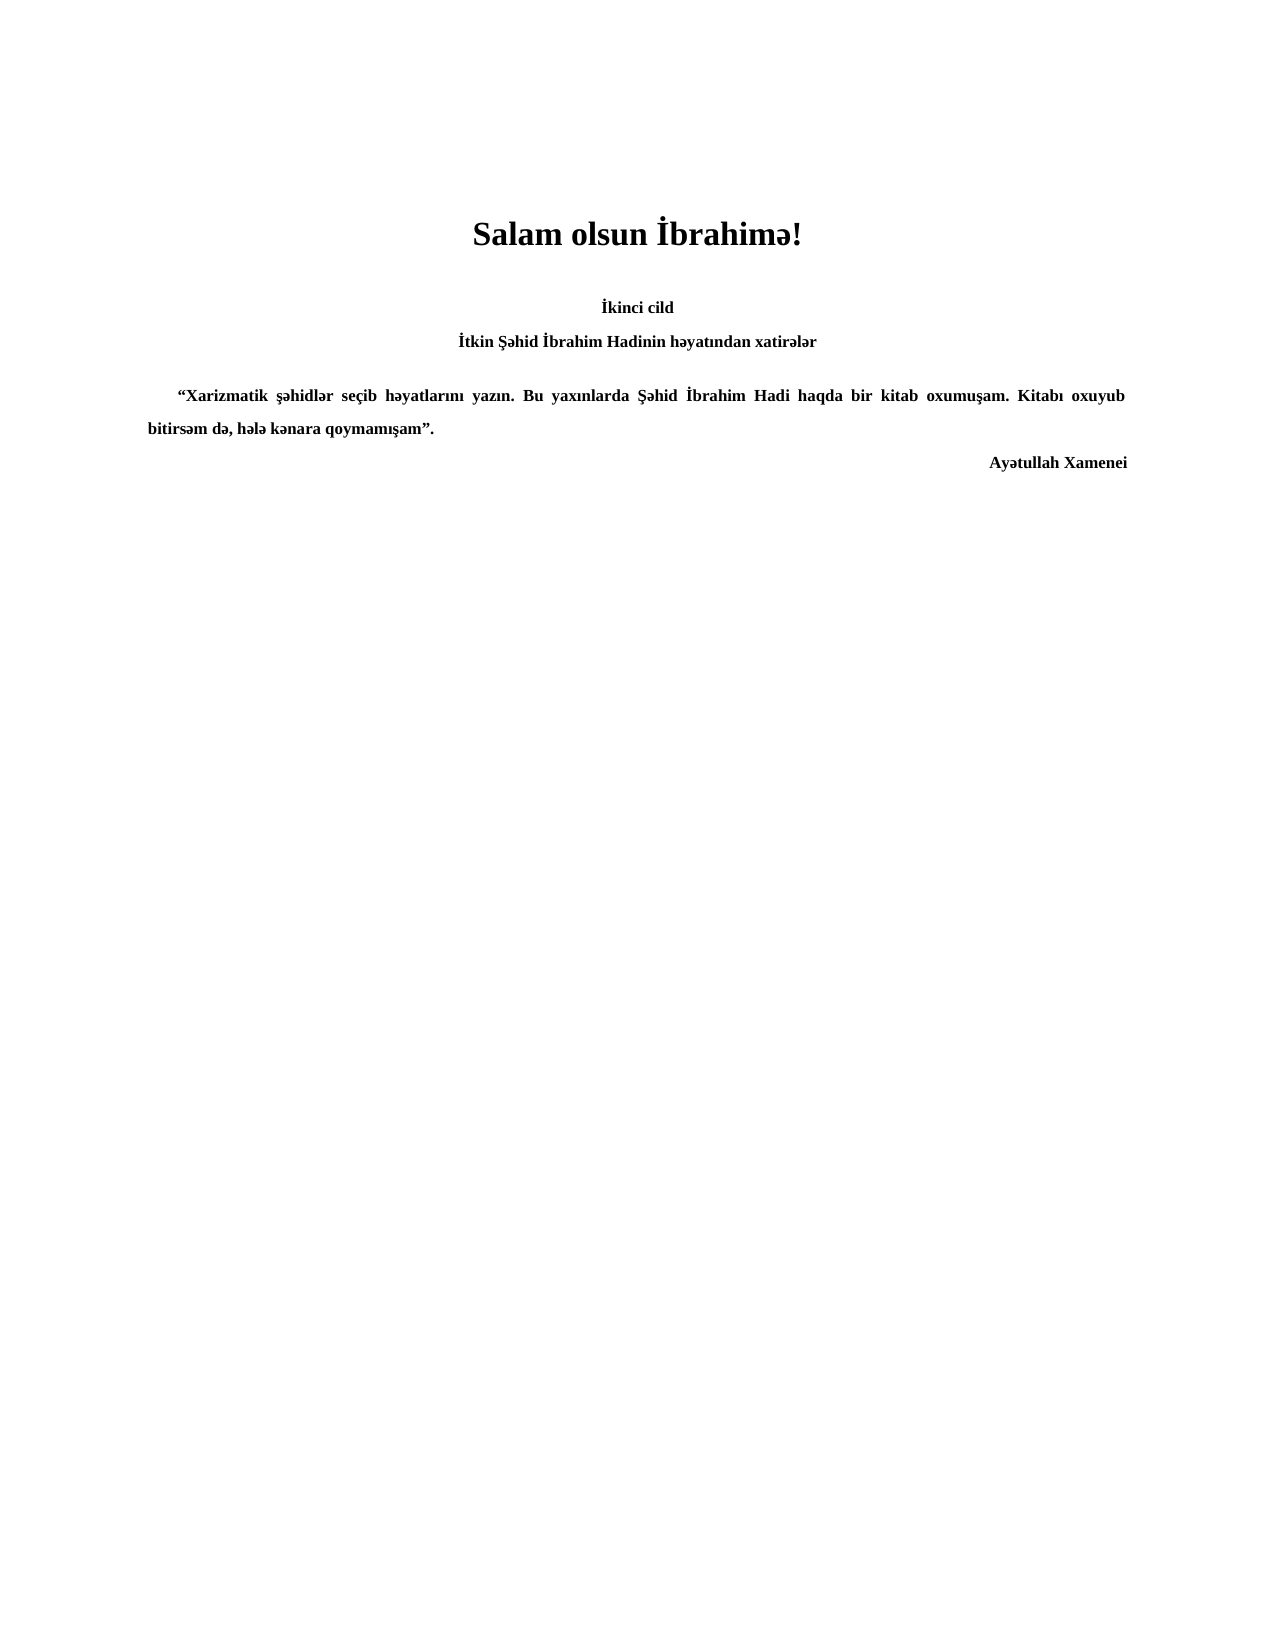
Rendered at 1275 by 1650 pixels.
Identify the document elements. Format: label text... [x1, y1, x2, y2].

text Ayətullah Xamenei [148, 438, 1127, 472]
text İtkin Şəhid İbrahim Hadinin həyatından xatirələr [148, 318, 1127, 351]
subtitle Salam olsun İbrahimə! [148, 185, 1127, 252]
text “Xarizmatik şəhidlər seçib həyatlarını yazın. Bu yaxınlarda Şəhid İbrahim Hadi haqda bir kitab oxumuşam. Kitabı oxuyub bitirsəm də, hələ kənara qoymamışam”. [148, 371, 1127, 438]
text İkinci cild [148, 284, 1127, 317]
